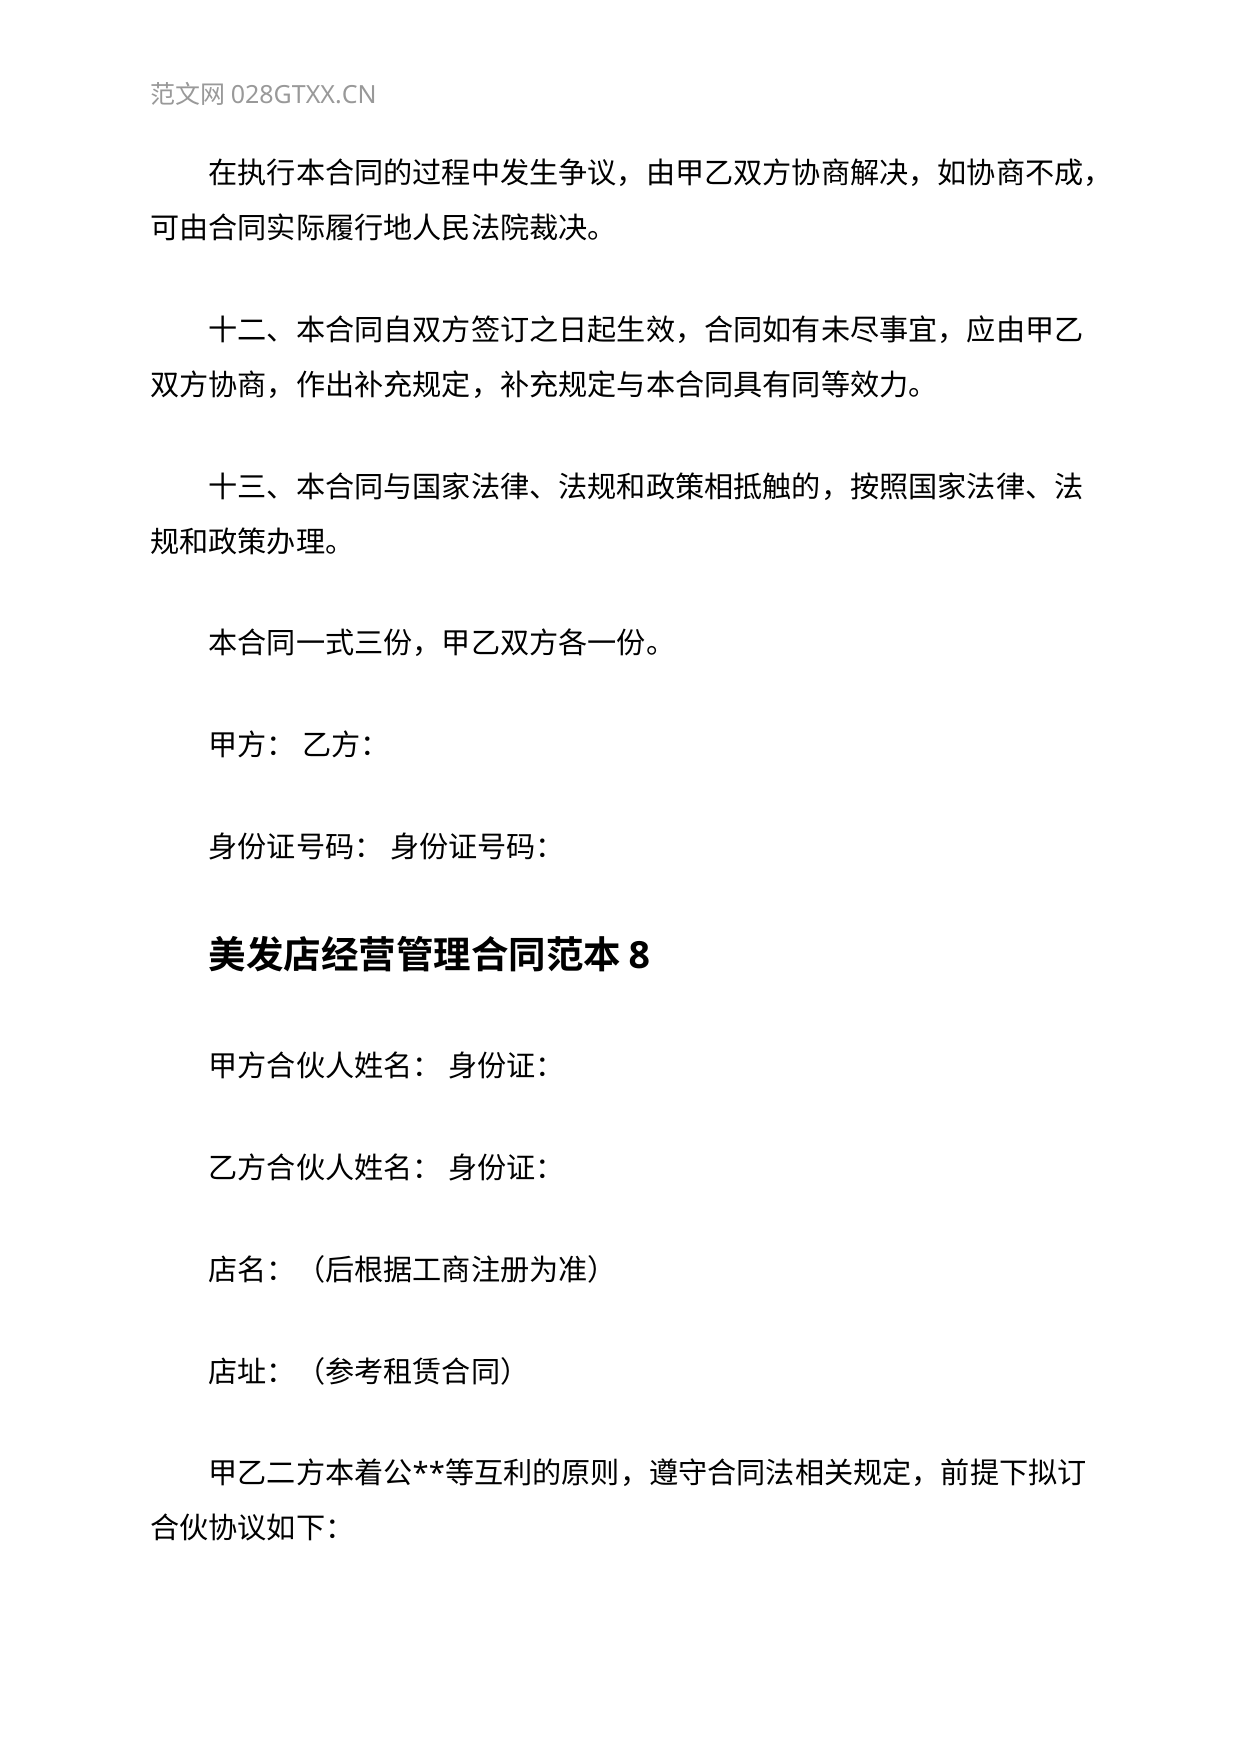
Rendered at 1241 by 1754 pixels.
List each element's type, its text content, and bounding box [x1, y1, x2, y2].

text 店址：（参考租赁合同） [150, 1348, 1090, 1391]
text 美发店经营管理合同范本8 [150, 925, 1090, 980]
text 甲方合伙人姓名： 身份证： [150, 1043, 1090, 1085]
text 十二、本合同自双方签订之日起生效，合同如有未尽事宜，应由甲乙双方协商，作出补充规定，补充规定与本合同具有同等效力。 [150, 307, 1090, 404]
text 甲乙二方本着公**等互利的原则，遵守合同法相关规定，前提下拟订合伙协议如下： [150, 1450, 1090, 1547]
text 甲方： 乙方： [150, 722, 1090, 764]
text 乙方合伙人姓名： 身份证： [150, 1145, 1090, 1187]
text 十三、本合同与国家法律、法规和政策相抵触的，按照国家法律、法规和政策办理。 [150, 463, 1090, 561]
text 店名：（后根据工商注册为准） [150, 1246, 1090, 1289]
text 在执行本合同的过程中发生争议，由甲乙双方协商解决，如协商不成，可由合同实际履行地人民法院裁决。 [150, 150, 1090, 247]
text 本合同一式三份，甲乙双方各一份。 [150, 620, 1090, 662]
text 身份证号码： 身份证号码： [150, 823, 1090, 866]
